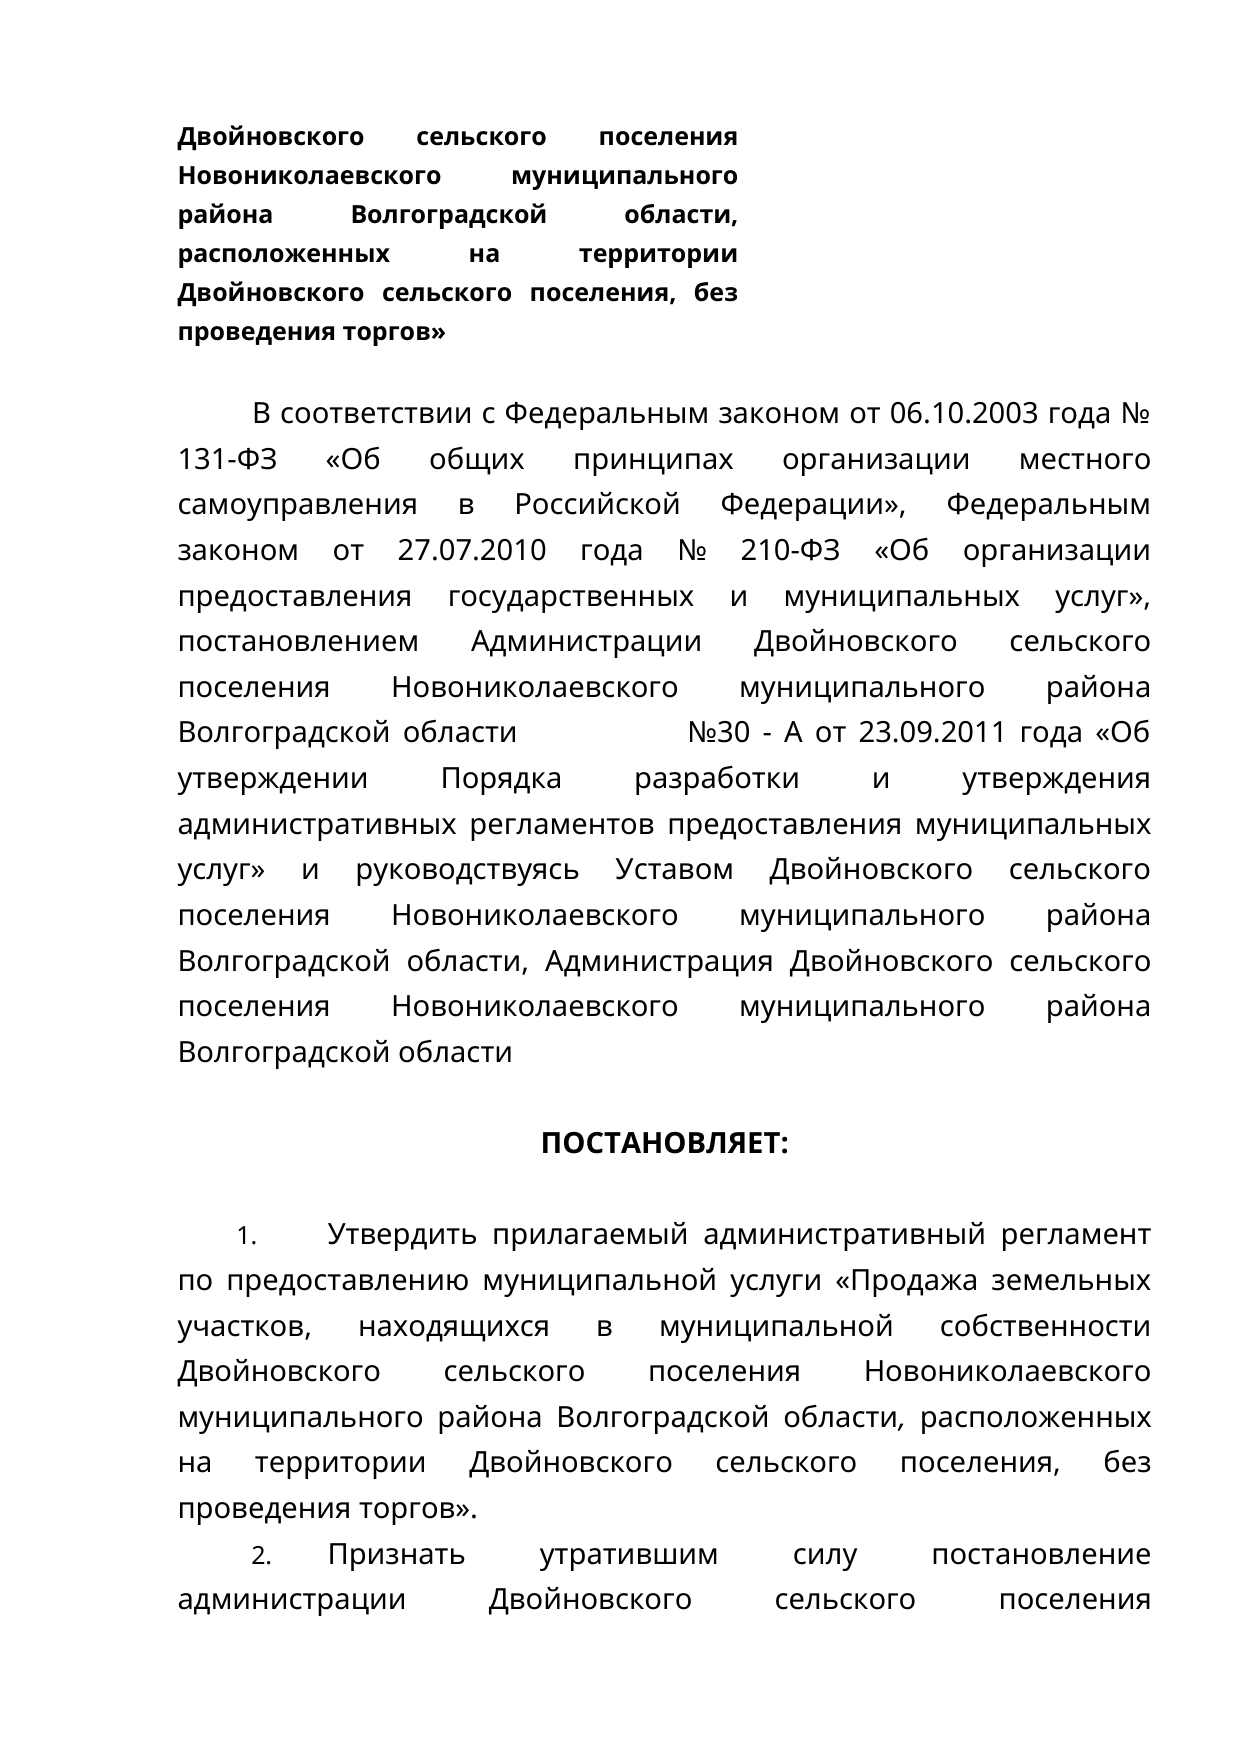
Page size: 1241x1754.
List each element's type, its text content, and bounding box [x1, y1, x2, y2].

text В соответствии с Федеральным законом от 06.10.2003 года № 131-ФЗ «Об общих принципах организации местного самоуправления в Российской Федерации», Федеральным законом от 27.07.2010 года № 210-ФЗ «Об организации предоставления государственных и муниципальных услуг», постановлением Администрации Двойновского сельского поселения Новониколаевского муниципального района Волгоградской области №30 - А от 23.09.2011 года «Об утверждении Порядка разработки и утверждения административных регламентов предоставления муниципальных услуг» и руководствуясь Уставом Двойновского сельского поселения Новониколаевского муниципального района Волгоградской области, Администрация Двойновского сельского поселения Новониколаевского муниципального района Волгоградской области [177, 392, 1152, 1071]
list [177, 1533, 1152, 1618]
text ПОСТАНОВЛЯЕТ: [177, 1122, 1152, 1162]
list Утвердить прилагаемый административный регламент по предоставлению муниципальной услуги «Продажа земельных участков, находящихся в муниципальной собственности Двойновского сельского поселения Новониколаевского муниципального района Волгоградской области, расположенных на территории Двойновского сельского поселения, без проведения торгов». [177, 1213, 1152, 1527]
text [177, 118, 738, 348]
